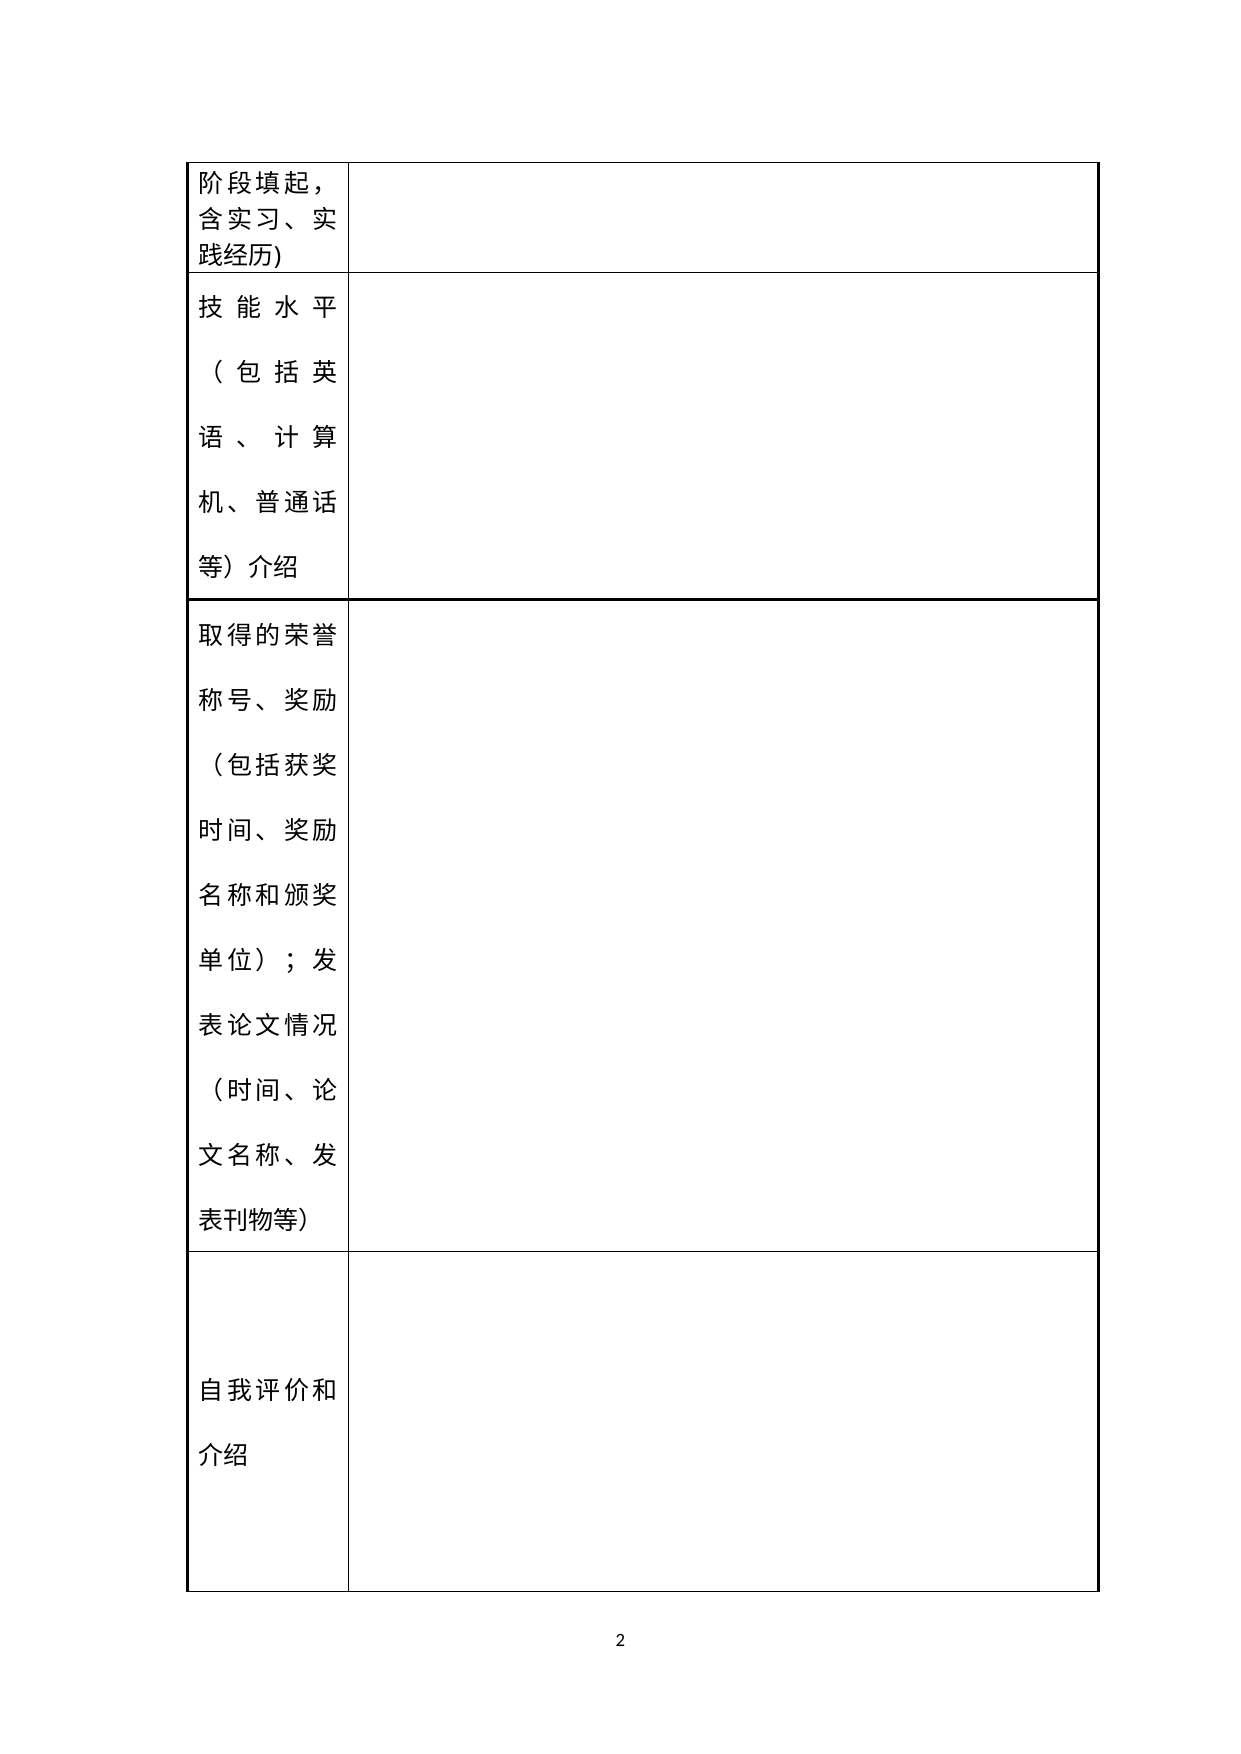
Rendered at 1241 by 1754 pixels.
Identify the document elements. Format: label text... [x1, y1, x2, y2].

table_cell [349, 601, 1097, 1251]
table_cell 自我评价和介绍 [189, 1252, 348, 1591]
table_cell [189, 163, 348, 272]
table_cell 取得的荣誉称号、奖励（包括获奖时间、奖励名称和颁奖单位）；发表论文情况（时间、论文名称、发表刊物等） [189, 601, 348, 1251]
table_cell [349, 273, 1097, 598]
table_cell [349, 163, 1097, 272]
table_cell [349, 1252, 1097, 1591]
table_cell 技能水平（包括英语、计算机、普通话等）介绍 [189, 273, 348, 598]
